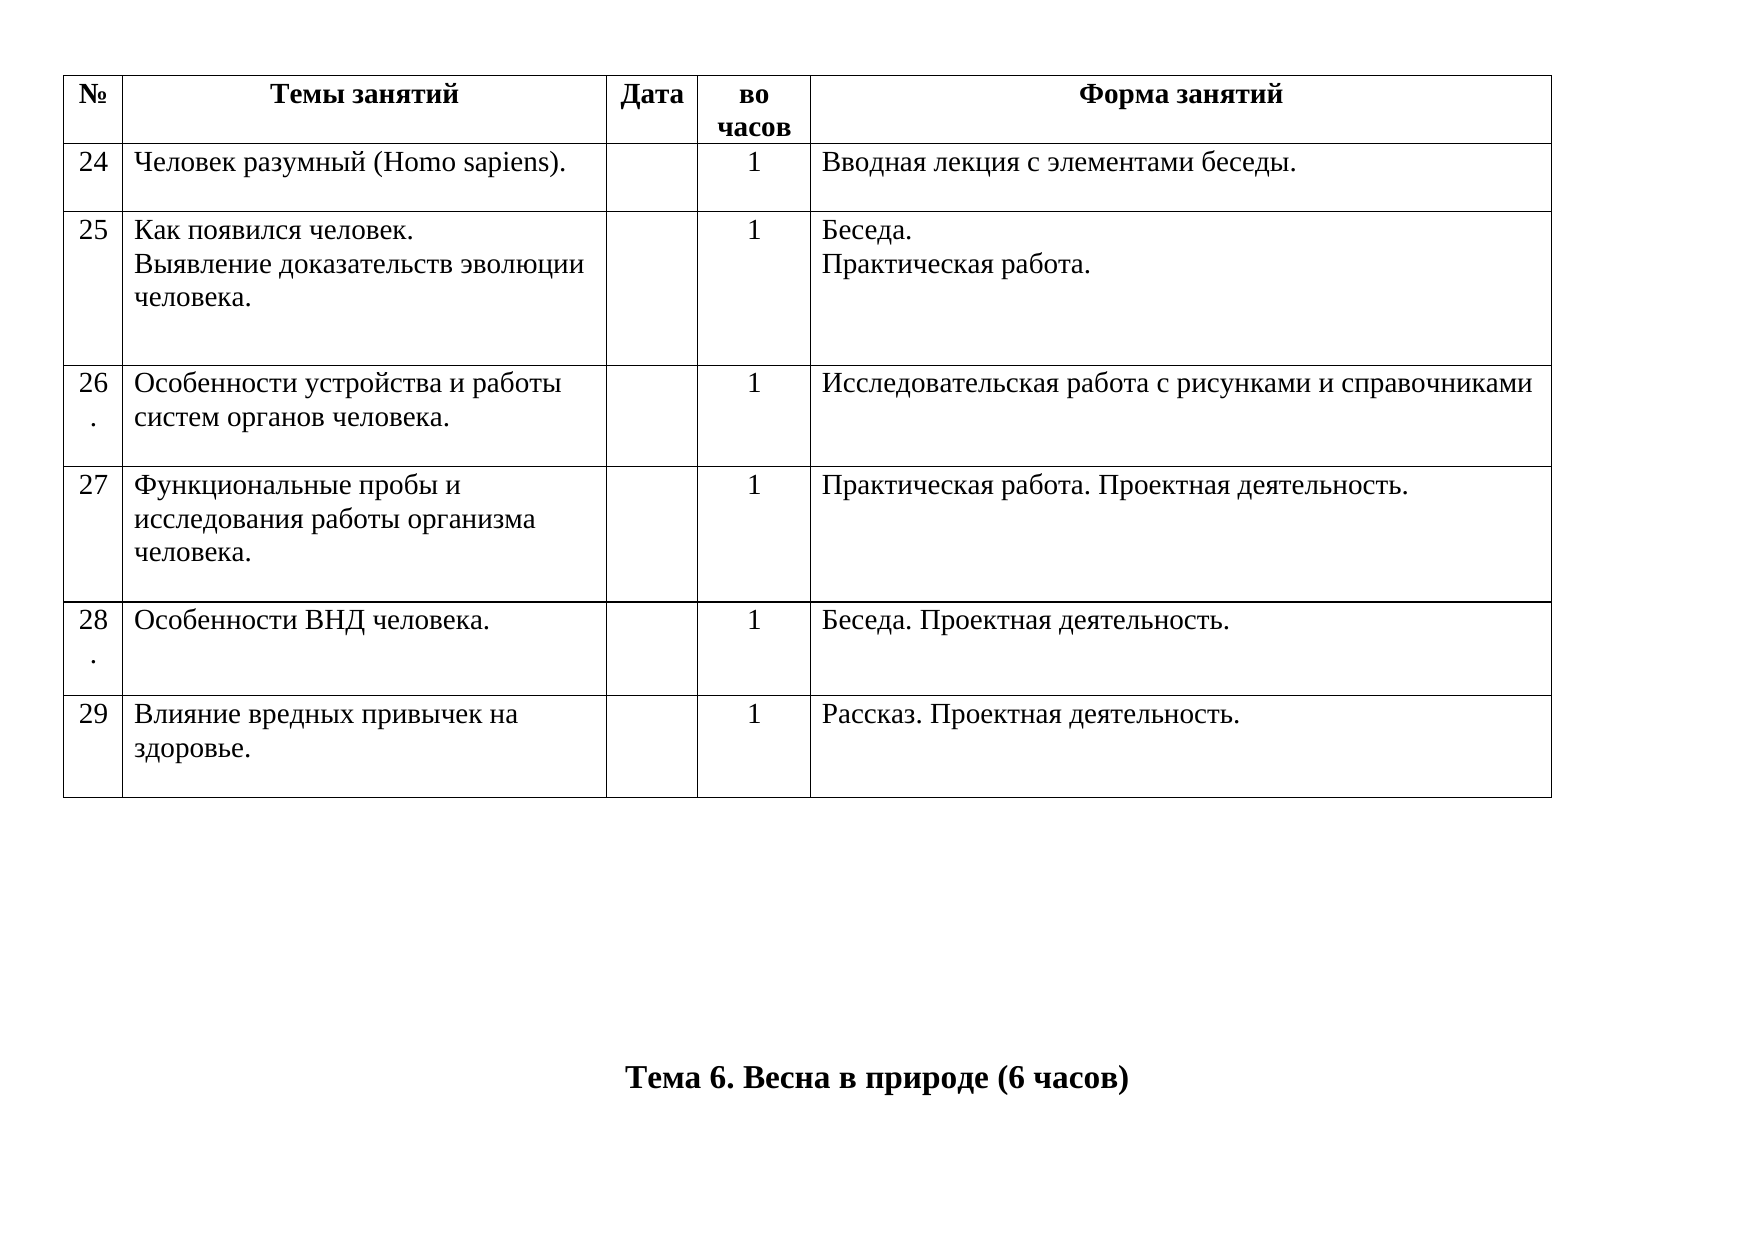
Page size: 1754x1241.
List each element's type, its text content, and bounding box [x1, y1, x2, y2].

table_cell 27 [64, 467, 122, 601]
table_cell [607, 603, 697, 695]
table_header № [64, 76, 122, 143]
table_cell Влияние вредных привычек на здоровье. [123, 696, 606, 797]
table_cell 1 [698, 696, 810, 797]
table_cell [607, 696, 697, 797]
table_cell [607, 366, 697, 466]
table_cell 1 [698, 144, 810, 211]
table_cell 1 [698, 467, 810, 601]
table_cell 25 [64, 212, 122, 364]
table_header Форма занятий [811, 76, 1551, 143]
table_cell 24 [64, 144, 122, 211]
table_cell Исследовательская работа с рисунками и справочниками [811, 366, 1551, 466]
table_cell Особенности ВНД человека. [123, 603, 606, 695]
table_cell Беседа. Проектная деятельность. [811, 603, 1551, 695]
text Тема 6. Весна в природе (6 часов) [75, 1057, 1679, 1095]
table_cell Особенности устройства и работы систем органов человека. [123, 366, 606, 466]
table_cell 1 [698, 603, 810, 695]
table_cell 29 [64, 696, 122, 797]
table_cell Практическая работа. Проектная деятельность. [811, 467, 1551, 601]
table_cell Беседа. Практическая работа. [811, 212, 1551, 364]
table_cell Вводная лекция с элементами беседы. [811, 144, 1551, 211]
table_cell Функциональные пробы и исследования работы организма человека. [123, 467, 606, 601]
table_cell [607, 144, 697, 211]
table_header Темы занятий [123, 76, 606, 143]
table_header Кол-во часов [698, 76, 810, 143]
table_header Дата [607, 76, 697, 143]
table_cell Как появился человек. Выявление доказательств эволюции человека. [123, 212, 606, 364]
table_cell Рассказ. Проектная деятельность. [811, 696, 1551, 797]
table_cell 28. [64, 603, 122, 695]
table_cell [607, 212, 697, 364]
table_cell 1 [698, 212, 810, 364]
table_cell [607, 467, 697, 601]
table_cell Человек разумный (Homo sapiens). [123, 144, 606, 211]
table_cell 1 [698, 366, 810, 466]
table_cell 26. [64, 366, 122, 466]
